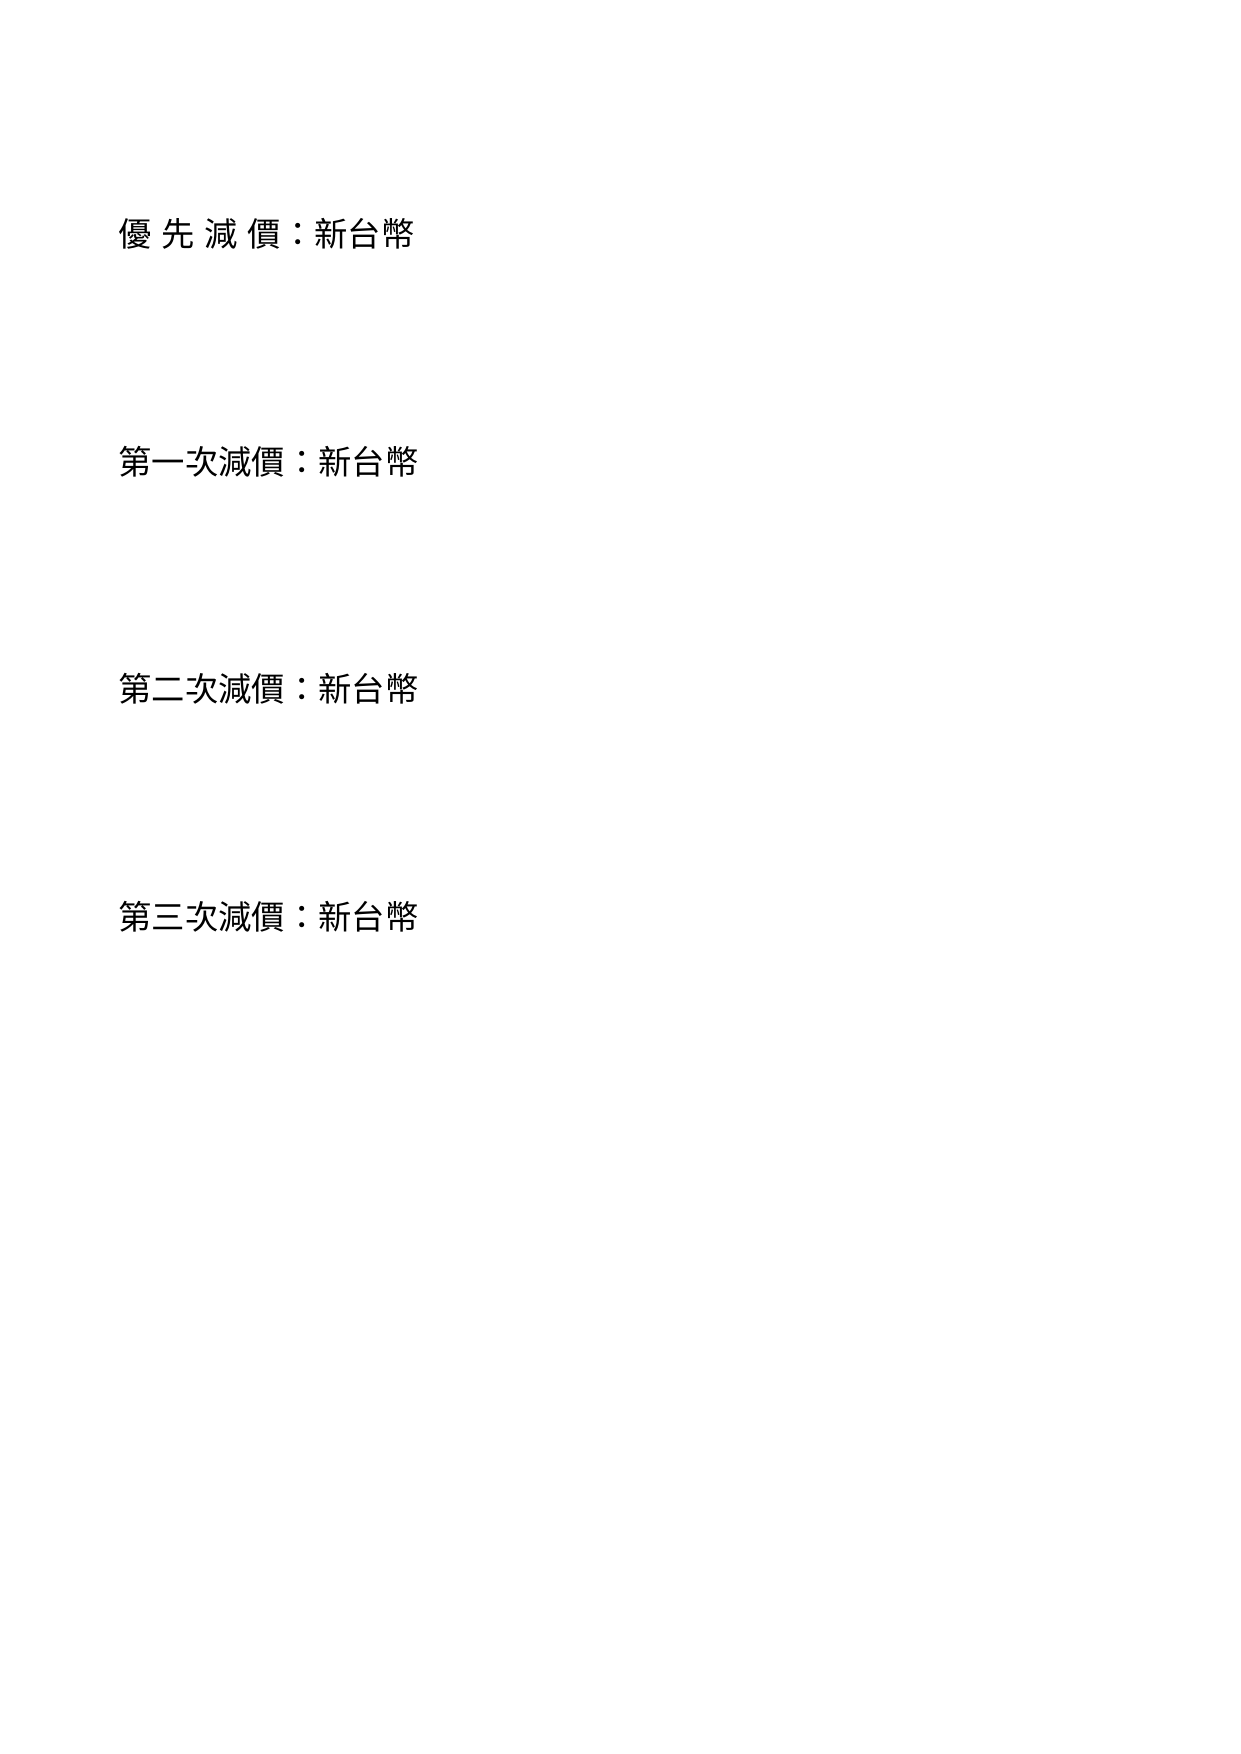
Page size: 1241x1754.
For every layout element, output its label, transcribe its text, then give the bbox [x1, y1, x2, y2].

text 第二次減價：新台幣 [118, 649, 1122, 725]
text 第一次減價：新台幣 [118, 422, 1122, 498]
text 第三次減價：新台幣 [118, 877, 1122, 953]
text 優先減價：新台幣 [118, 194, 1122, 270]
